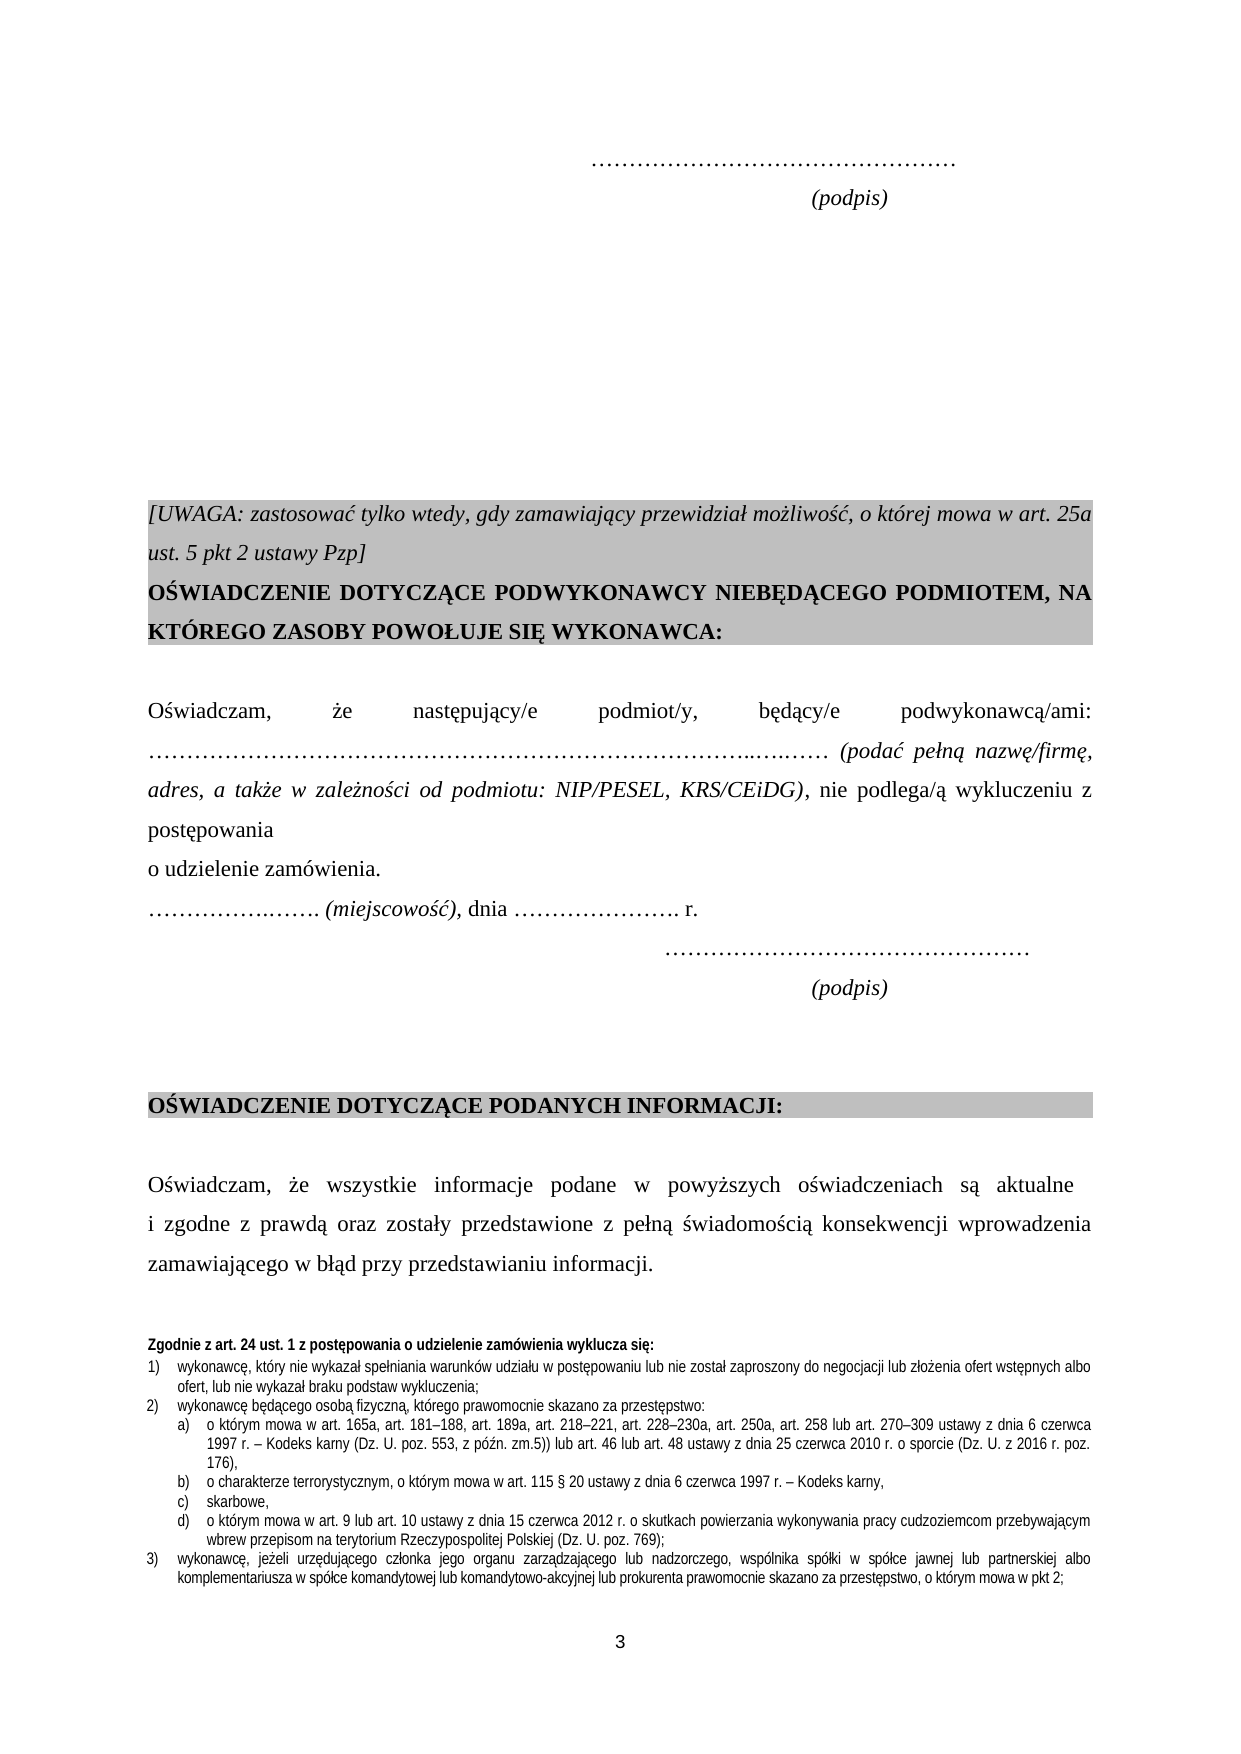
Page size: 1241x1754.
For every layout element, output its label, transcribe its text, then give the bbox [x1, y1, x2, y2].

text Oświadczam, że następujący/e podmiot/y, będący/e podwykonawcą/ami: ……………………………………………………………………..….…… (podać pełną nazwę/firmę, adres, a także w zależności od podmiotu: NIP/PESEL, KRS/CEiDG), nie podlega/ą wykluczeniu z postępowania o udzielenie zamówienia. [148, 697, 1093, 882]
list wykonawcę, jeżeli urzędującego członka jego organu zarządzającego lub nadzorczego, wspólnika spółki w spółce jawnej lub partnerskiej albo komplementariusza w spółce komandytowej lub komandytowo-akcyjnej lub prokurenta prawomocnie skazano za przestępstwo, o którym mowa w pkt 2; [146, 1549, 1093, 1587]
text ………………………………………… [148, 934, 1093, 961]
list wykonawcę będącego osobą fizyczną, którego prawomocnie skazano za przestępstwo: [146, 1396, 1093, 1415]
list o którym mowa w art. 165a, art. 181–188, art. 189a, art. 218–221, art. 228–230a, art. 250a, art. 258 lub art. 270–309 ustawy z dnia 6 czerwca 1997 r. – Kodeks karny (Dz. U. poz. 553, z późn. zm.5)) lub art. 46 lub art. 48 ustawy z dnia 25 czerwca 2010 r. o sporcie (Dz. U. z 2016 r. poz. 176), [177, 1415, 1093, 1472]
text …………….……. (miejscowość), dnia …………………. r. [148, 895, 1093, 921]
text (podpis) [738, 184, 1093, 210]
text OŚWIADCZENIE DOTYCZĄCE PODANYCH INFORMACJI: [148, 1092, 1093, 1118]
list wykonawcę, który nie wykazał spełniania warunków udziału w postępowaniu lub nie został zaproszony do negocjacji lub złożenia ofert wstępnych albo ofert, lub nie wykazał braku podstaw wykluczenia; [148, 1357, 1093, 1396]
list skarbowe, [177, 1491, 1093, 1511]
text ………………………………………… [590, 103, 1093, 171]
text OŚWIADCZENIE DOTYCZĄCE PODWYKONAWCY NIEBĘDĄCEGO PODMIOTEM, NA KTÓREGO ZASOBY POWOŁUJE SIĘ WYKONAWCA: [148, 579, 1093, 645]
text [UWAGA: zastosować tylko wtedy, gdy zamawiający przewidział możliwość, o której mowa w art. 25a ust. 5 pkt 2 ustawy Pzp] [148, 500, 1093, 566]
text Zgodnie z art. 24 ust. 1 z postępowania o udzielenie zamówienia wyklucza się: [148, 1335, 1093, 1354]
list o którym mowa w art. 9 lub art. 10 ustawy z dnia 15 czerwca 2012 r. o skutkach powierzania wykonywania pracy cudzoziemcom przebywającym wbrew przepisom na terytorium Rzeczypospolitej Polskiej (Dz. U. poz. 769); [177, 1511, 1093, 1549]
text (podpis) [738, 974, 1093, 1000]
text Oświadczam, że wszystkie informacje podane w powyższych oświadczeniach są aktualne i zgodne z prawdą oraz zostały przedstawione z pełną świadomością konsekwencji wprowadzenia zamawiającego w błąd przy przedstawianiu informacji. [148, 1171, 1093, 1276]
list o charakterze terrorystycznym, o którym mowa w art. 115 § 20 ustawy z dnia 6 czerwca 1997 r. – Kodeks karny, [177, 1472, 1093, 1491]
